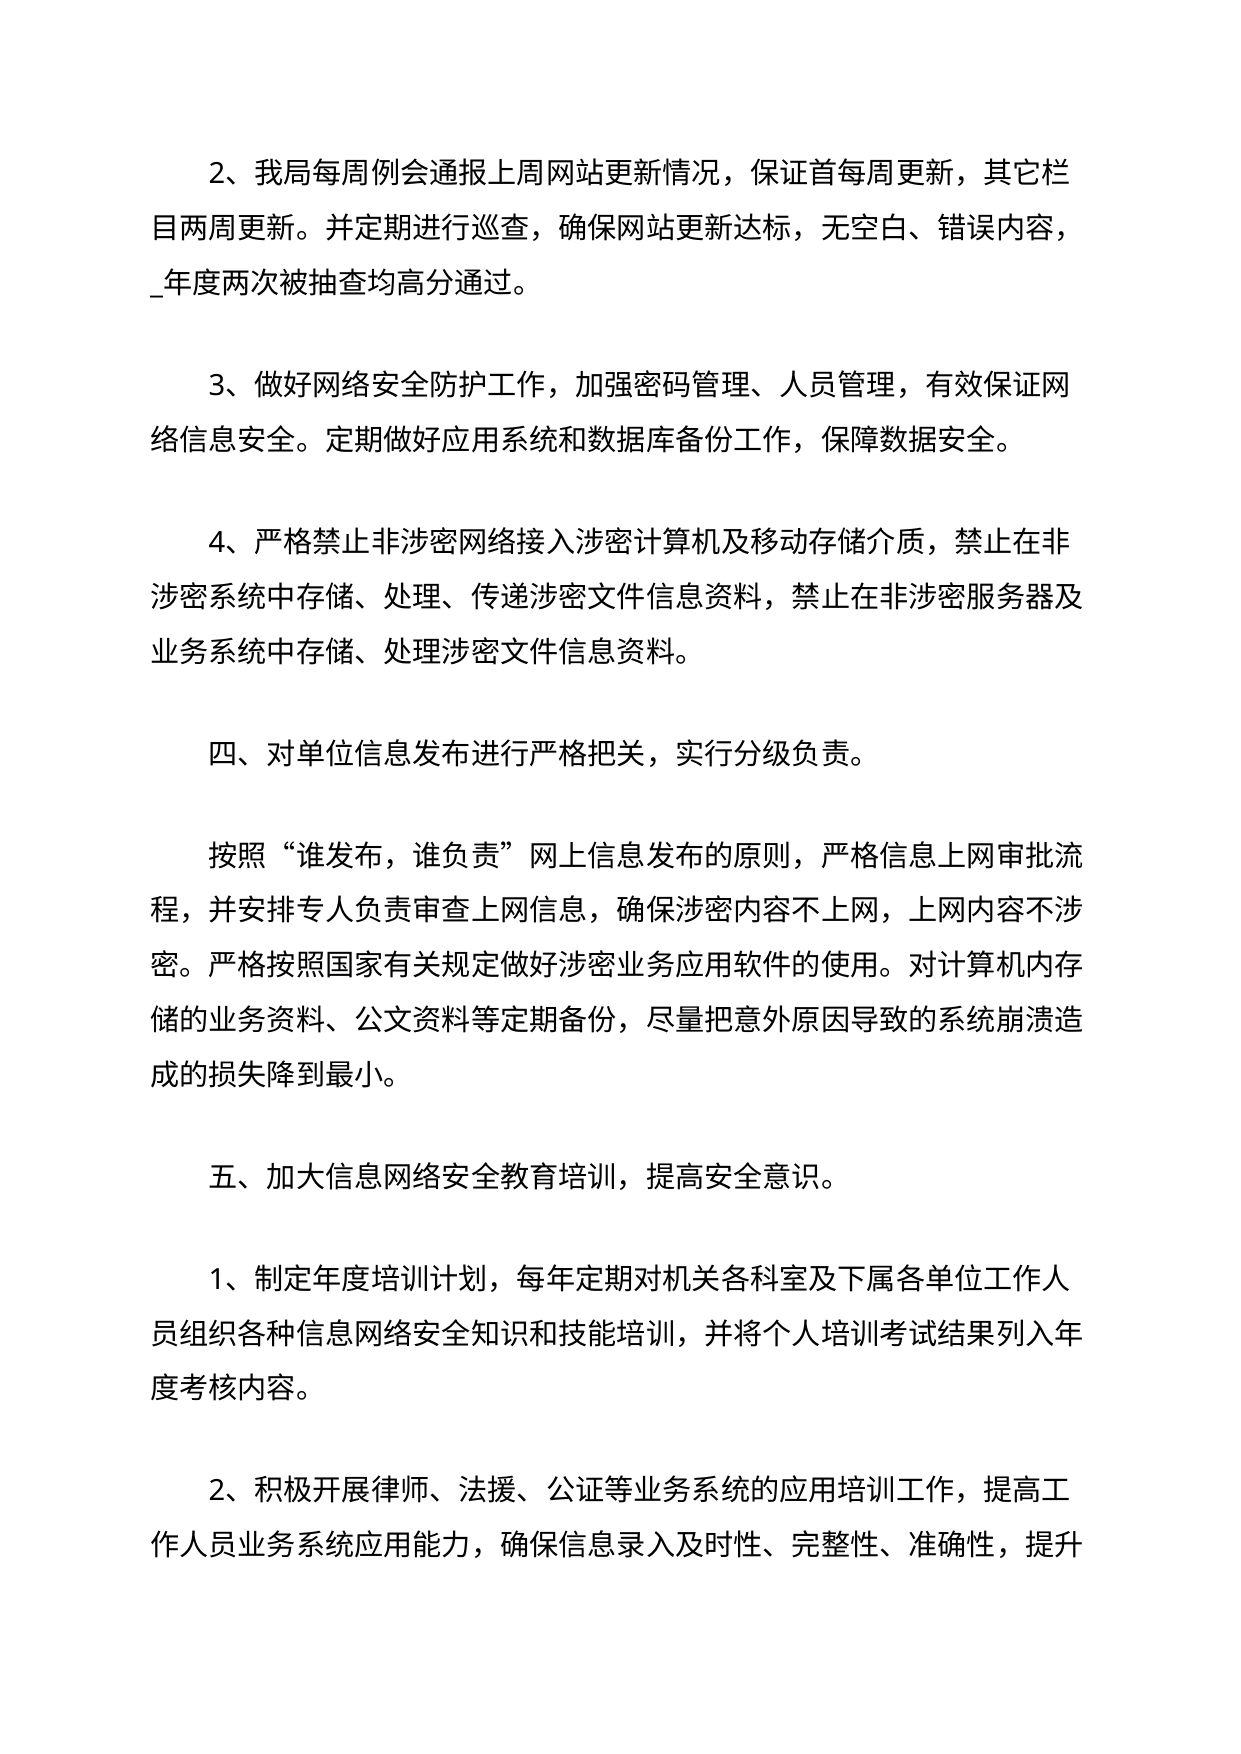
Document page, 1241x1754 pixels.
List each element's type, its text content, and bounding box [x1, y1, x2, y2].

text 1、制定年度培训计划，每年定期对机关各科室及下属各单位工作人员组织各种信息网络安全知识和技能培训，并将个人培训考试结果列入年度考核内容。 [150, 1255, 1090, 1407]
text 四、对单位信息发布进行严格把关，实行分级负责。 [150, 730, 1090, 773]
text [150, 1467, 1090, 1564]
text 五、加大信息网络安全教育培训，提高安全意识。 [150, 1153, 1090, 1196]
text 2、我局每周例会通报上周网站更新情况，保证首每周更新，其它栏目两周更新。并定期进行巡查，确保网站更新达标，无空白、错误内容，_年度两次被抽查均高分通过。 [150, 150, 1090, 302]
text 按照“谁发布，谁负责”网上信息发布的原则，严格信息上网审批流程，并安排专人负责审查上网信息，确保涉密内容不上网，上网内容不涉密。严格按照国家有关规定做好涉密业务应用软件的使用。对计算机内存储的业务资料、公文资料等定期备份，尽量把意外原因导致的系统崩溃造成的损失降到最小。 [150, 832, 1090, 1094]
text 3、做好网络安全防护工作，加强密码管理、人员管理，有效保证网络信息安全。定期做好应用系统和数据库备份工作，保障数据安全。 [150, 362, 1090, 459]
text 4、严格禁止非涉密网络接入涉密计算机及移动存储介质，禁止在非涉密系统中存储、处理、传递涉密文件信息资料，禁止在非涉密服务器及业务系统中存储、处理涉密文件信息资料。 [150, 519, 1090, 671]
